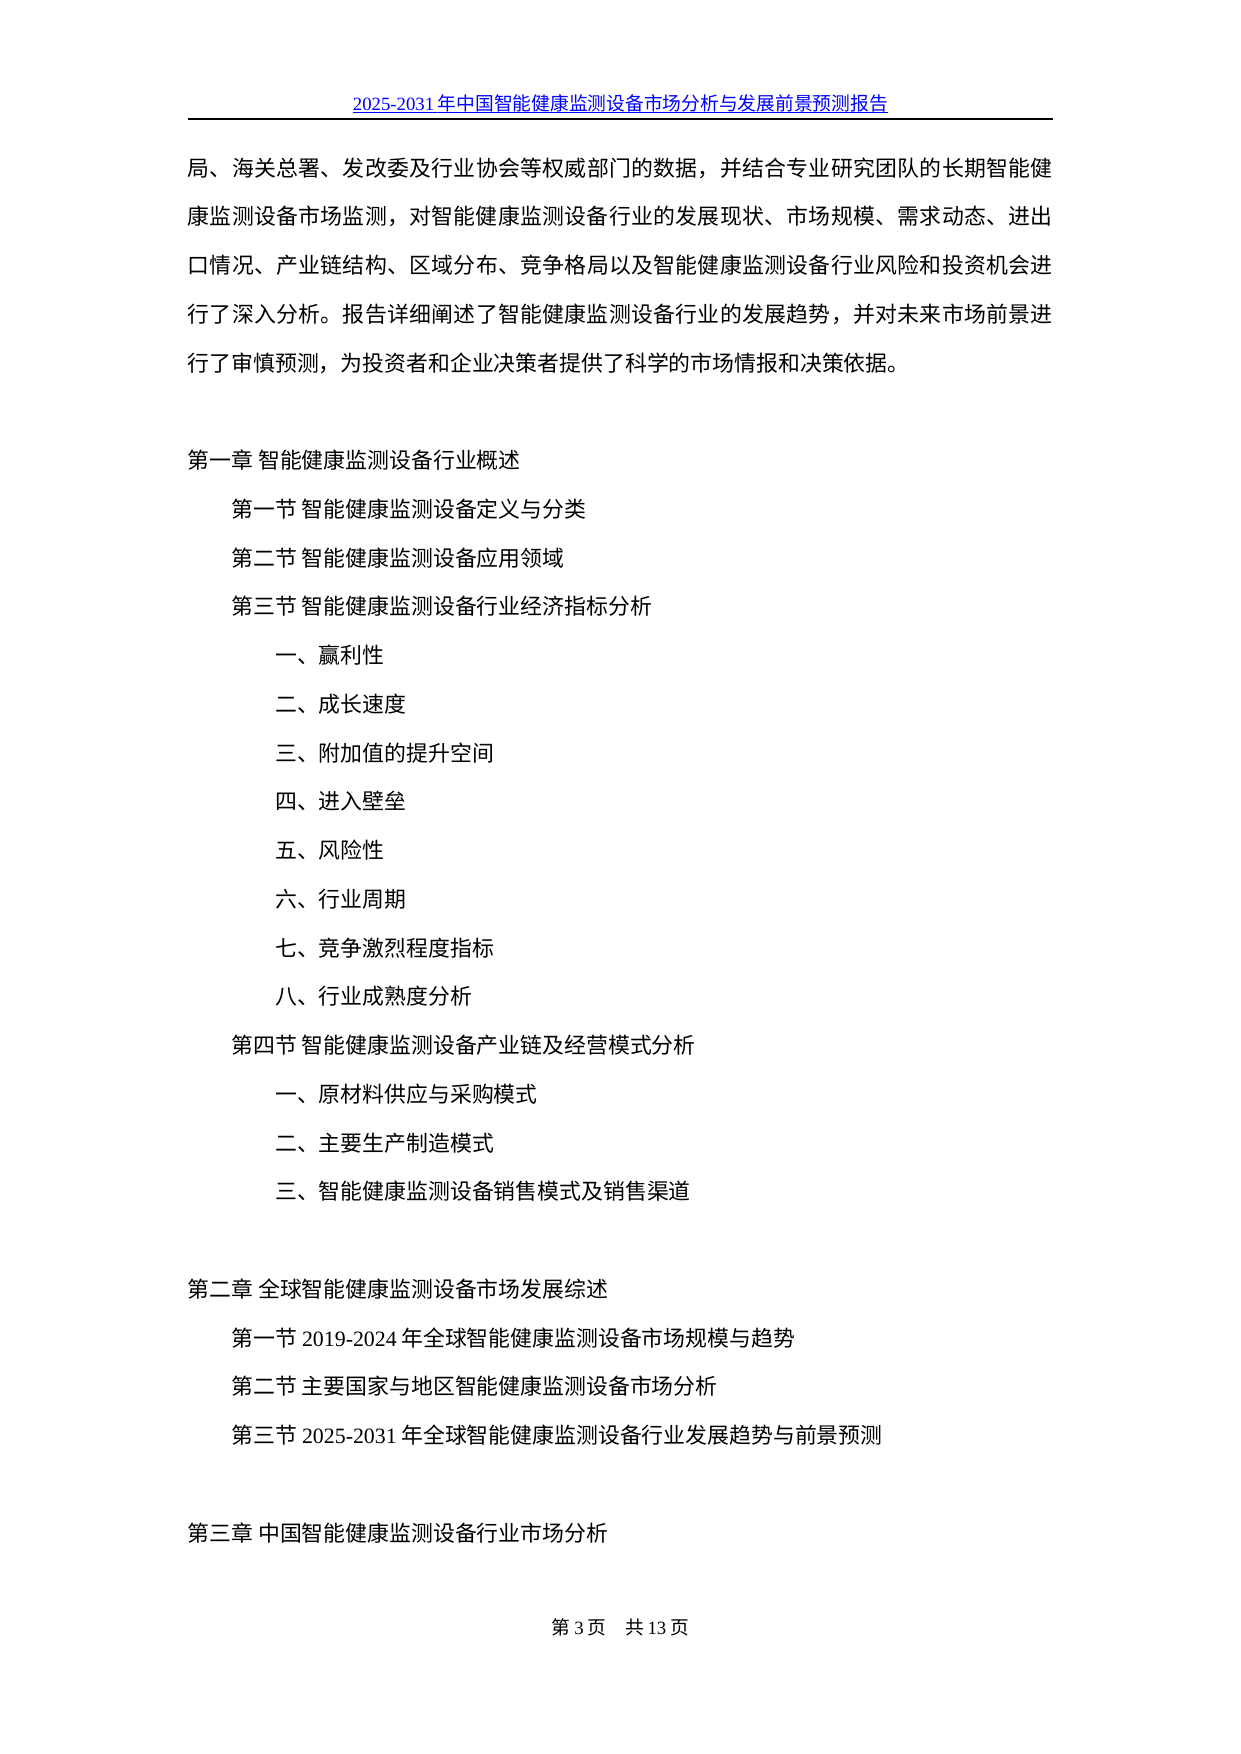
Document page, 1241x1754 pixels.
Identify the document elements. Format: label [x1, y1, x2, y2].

text [187, 150, 1053, 1548]
